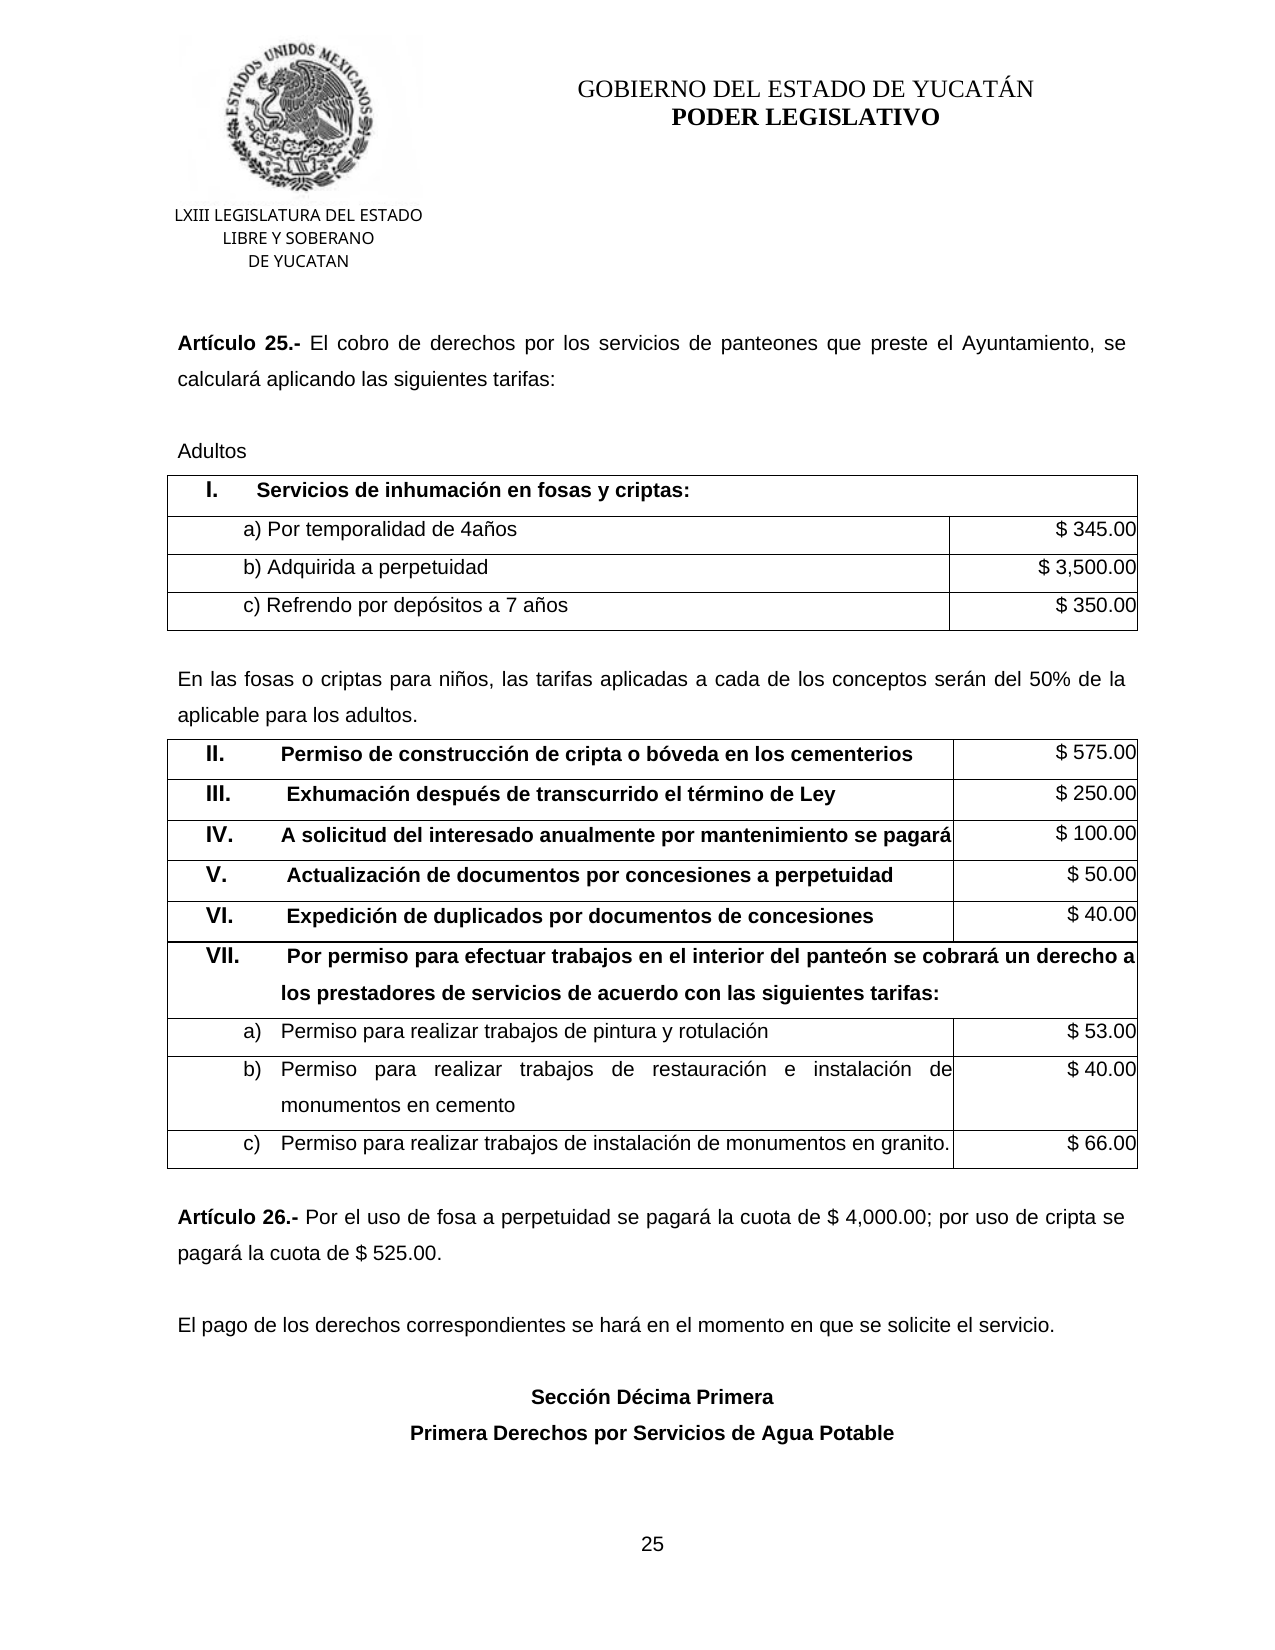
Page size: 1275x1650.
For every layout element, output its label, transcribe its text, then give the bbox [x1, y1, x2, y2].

table_cell $ 100.00 [954, 821, 1137, 860]
table_cell Permiso para realizar trabajos de instalación de monumentos en granito. [168, 1131, 953, 1168]
table_header $ 575.00 [954, 740, 1137, 779]
table_cell A solicitud del interesado anualmente por mantenimiento se pagará [168, 821, 953, 860]
picture [179, 35, 423, 206]
table_cell Permiso para realizar trabajos de restauración e instalación de monumentos en cemento [168, 1057, 953, 1130]
table_header Servicios de inhumación en fosas y criptas: [168, 476, 1137, 516]
table_cell $ 345.00 [950, 517, 1137, 554]
text Adultos [177, 439, 1127, 463]
table_cell Actualización de documentos por concesiones a perpetuidad [168, 861, 953, 901]
table_header Permiso de construcción de cripta o bóveda en los cementerios [168, 740, 953, 779]
table_cell $ 3,500.00 [950, 555, 1137, 592]
table_cell Exhumación después de transcurrido el término de Ley [168, 780, 953, 820]
text En las fosas o criptas para niños, las tarifas aplicadas a cada de los conceptos serán del 50% de la aplicable para los adultos. [177, 667, 1127, 727]
table_cell $ 50.00 [954, 861, 1137, 901]
text Artículo 26.- Por el uso de fosa a perpetuidad se pagará la cuota de $ 4,000.00; por uso de cripta se pagará la cuota de $ 525.00. [177, 1205, 1127, 1265]
table_cell $ 250.00 [954, 780, 1137, 820]
table_cell $ 40.00 [954, 902, 1137, 941]
table_cell $ 66.00 [954, 1131, 1137, 1168]
table_cell Expedición de duplicados por documentos de concesiones [168, 902, 953, 941]
text Artículo 25.- El cobro de derechos por los servicios de panteones que preste el Ayuntamiento, se calculará aplicando las siguientes tarifas: [177, 331, 1127, 391]
table_cell $ 40.00 [954, 1057, 1137, 1130]
table_cell a) Por temporalidad de 4años [168, 517, 949, 554]
table_cell $ 350.00 [950, 593, 1137, 630]
text Primera Derechos por Servicios de Agua Potable [177, 1421, 1127, 1445]
table_cell c) Refrendo por depósitos a 7 años [168, 593, 949, 630]
text Sección Décima Primera [177, 1385, 1127, 1409]
table_cell Por permiso para efectuar trabajos en el interior del panteón se cobrará un derecho a los prestadores de servicios de acuerdo con las siguientes tarifas: [168, 943, 1137, 1018]
table_cell b) Adquirida a perpetuidad [168, 555, 949, 592]
table_cell Permiso para realizar trabajos de pintura y rotulación [168, 1019, 953, 1056]
table_cell $ 53.00 [954, 1019, 1137, 1056]
text El pago de los derechos correspondientes se hará en el momento en que se solicite el servicio. [177, 1313, 1127, 1337]
